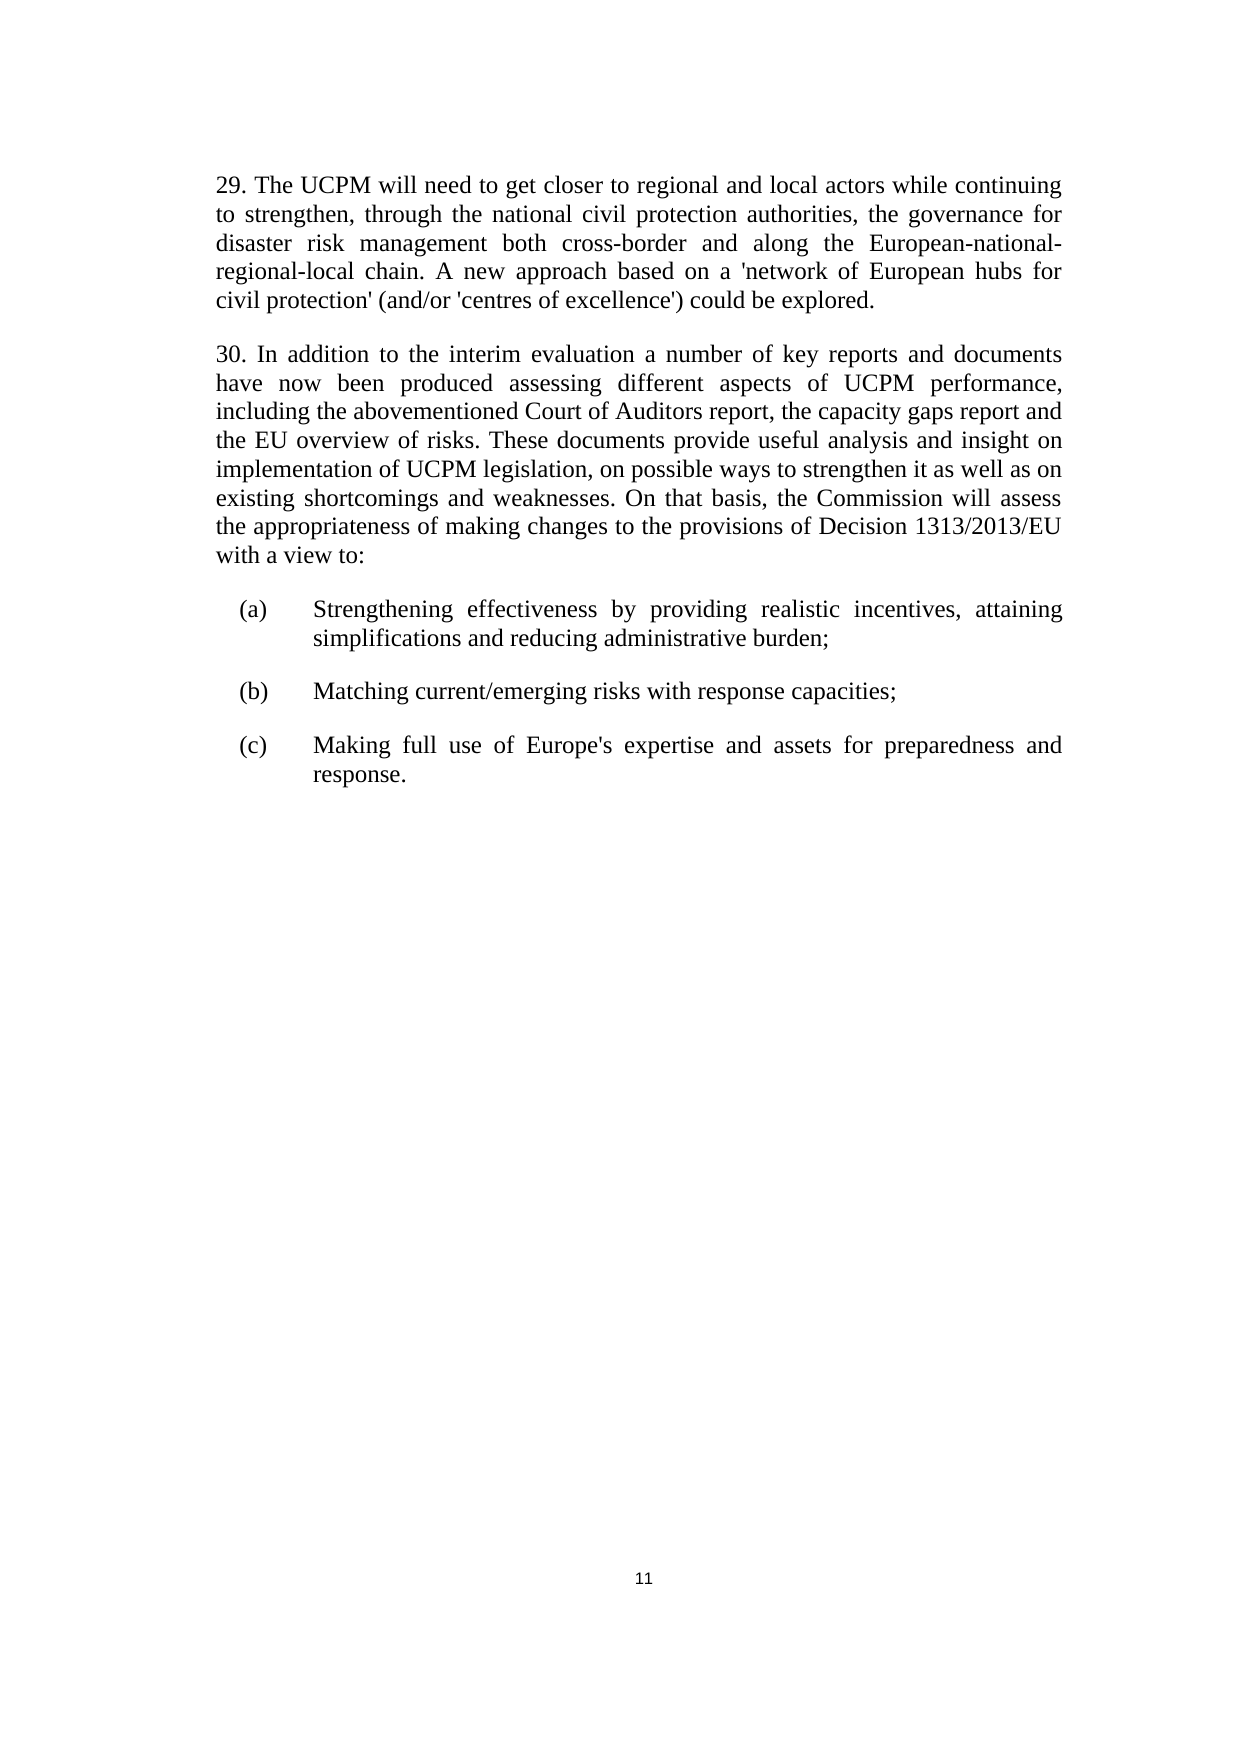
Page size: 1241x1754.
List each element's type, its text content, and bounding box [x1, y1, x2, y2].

text 30. In addition to the interim evaluation a number of key reports and documents have now been produced assessing different aspects of UCPM performance, including the abovementioned Court of Auditors report, the capacity gaps report and the EU overview of risks. These documents provide useful analysis and insight on implementation of UCPM legislation, on possible ways to strengthen it as well as on existing shortcomings and weaknesses. On that basis, the Commission will assess the appropriateness of making changes to the provisions of Decision 1313/2013/EU with a view to: [216, 339, 1063, 569]
list Strengthening effectiveness by providing realistic incentives, attaining simplifications and reducing administrative burden; [239, 594, 1063, 651]
list Making full use of Europe's expertise and assets for preparedness and response. [239, 730, 1063, 788]
text 29. The UCPM will need to get closer to regional and local actors while continuing to strengthen, through the national civil protection authorities, the governance for disaster risk management both cross-border and along the European-national-regional-local chain. A new approach based on a 'network of European hubs for civil protection' (and/or 'centres of excellence') could be explored. [216, 170, 1063, 314]
list Matching current/emerging risks with response capacities; [239, 676, 1063, 705]
